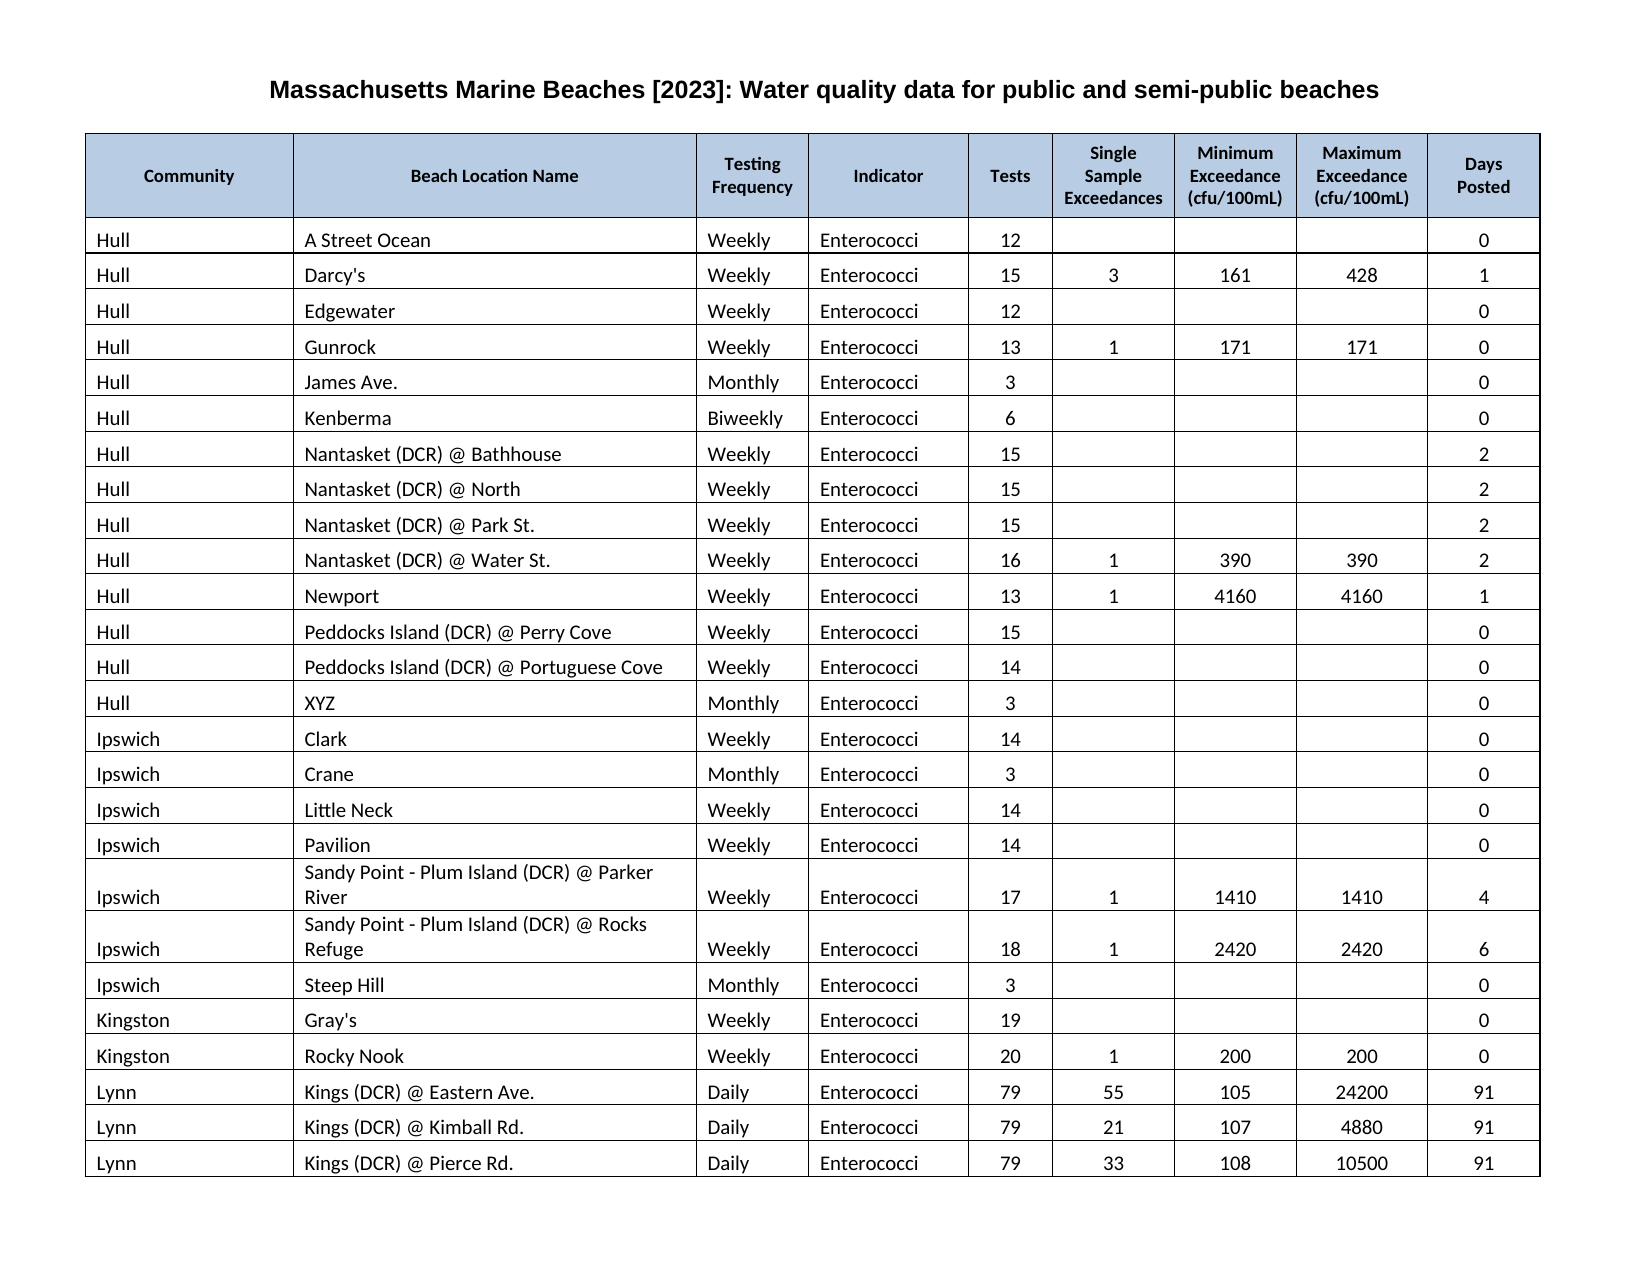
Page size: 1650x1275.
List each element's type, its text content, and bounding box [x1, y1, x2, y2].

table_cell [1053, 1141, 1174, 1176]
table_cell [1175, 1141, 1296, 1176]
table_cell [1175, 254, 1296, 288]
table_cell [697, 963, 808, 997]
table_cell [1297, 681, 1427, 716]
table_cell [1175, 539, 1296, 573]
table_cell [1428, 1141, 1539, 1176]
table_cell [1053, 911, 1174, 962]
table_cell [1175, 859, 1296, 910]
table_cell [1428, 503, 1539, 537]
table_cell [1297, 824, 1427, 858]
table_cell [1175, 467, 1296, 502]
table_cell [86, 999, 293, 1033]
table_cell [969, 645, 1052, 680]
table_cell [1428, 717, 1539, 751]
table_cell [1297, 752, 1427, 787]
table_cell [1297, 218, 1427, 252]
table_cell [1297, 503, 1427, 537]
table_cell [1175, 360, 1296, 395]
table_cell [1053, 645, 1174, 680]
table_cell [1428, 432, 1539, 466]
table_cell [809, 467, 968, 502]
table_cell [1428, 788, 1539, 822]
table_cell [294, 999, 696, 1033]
table_header Minimum Exceedance (cfu/100mL) [1175, 134, 1296, 217]
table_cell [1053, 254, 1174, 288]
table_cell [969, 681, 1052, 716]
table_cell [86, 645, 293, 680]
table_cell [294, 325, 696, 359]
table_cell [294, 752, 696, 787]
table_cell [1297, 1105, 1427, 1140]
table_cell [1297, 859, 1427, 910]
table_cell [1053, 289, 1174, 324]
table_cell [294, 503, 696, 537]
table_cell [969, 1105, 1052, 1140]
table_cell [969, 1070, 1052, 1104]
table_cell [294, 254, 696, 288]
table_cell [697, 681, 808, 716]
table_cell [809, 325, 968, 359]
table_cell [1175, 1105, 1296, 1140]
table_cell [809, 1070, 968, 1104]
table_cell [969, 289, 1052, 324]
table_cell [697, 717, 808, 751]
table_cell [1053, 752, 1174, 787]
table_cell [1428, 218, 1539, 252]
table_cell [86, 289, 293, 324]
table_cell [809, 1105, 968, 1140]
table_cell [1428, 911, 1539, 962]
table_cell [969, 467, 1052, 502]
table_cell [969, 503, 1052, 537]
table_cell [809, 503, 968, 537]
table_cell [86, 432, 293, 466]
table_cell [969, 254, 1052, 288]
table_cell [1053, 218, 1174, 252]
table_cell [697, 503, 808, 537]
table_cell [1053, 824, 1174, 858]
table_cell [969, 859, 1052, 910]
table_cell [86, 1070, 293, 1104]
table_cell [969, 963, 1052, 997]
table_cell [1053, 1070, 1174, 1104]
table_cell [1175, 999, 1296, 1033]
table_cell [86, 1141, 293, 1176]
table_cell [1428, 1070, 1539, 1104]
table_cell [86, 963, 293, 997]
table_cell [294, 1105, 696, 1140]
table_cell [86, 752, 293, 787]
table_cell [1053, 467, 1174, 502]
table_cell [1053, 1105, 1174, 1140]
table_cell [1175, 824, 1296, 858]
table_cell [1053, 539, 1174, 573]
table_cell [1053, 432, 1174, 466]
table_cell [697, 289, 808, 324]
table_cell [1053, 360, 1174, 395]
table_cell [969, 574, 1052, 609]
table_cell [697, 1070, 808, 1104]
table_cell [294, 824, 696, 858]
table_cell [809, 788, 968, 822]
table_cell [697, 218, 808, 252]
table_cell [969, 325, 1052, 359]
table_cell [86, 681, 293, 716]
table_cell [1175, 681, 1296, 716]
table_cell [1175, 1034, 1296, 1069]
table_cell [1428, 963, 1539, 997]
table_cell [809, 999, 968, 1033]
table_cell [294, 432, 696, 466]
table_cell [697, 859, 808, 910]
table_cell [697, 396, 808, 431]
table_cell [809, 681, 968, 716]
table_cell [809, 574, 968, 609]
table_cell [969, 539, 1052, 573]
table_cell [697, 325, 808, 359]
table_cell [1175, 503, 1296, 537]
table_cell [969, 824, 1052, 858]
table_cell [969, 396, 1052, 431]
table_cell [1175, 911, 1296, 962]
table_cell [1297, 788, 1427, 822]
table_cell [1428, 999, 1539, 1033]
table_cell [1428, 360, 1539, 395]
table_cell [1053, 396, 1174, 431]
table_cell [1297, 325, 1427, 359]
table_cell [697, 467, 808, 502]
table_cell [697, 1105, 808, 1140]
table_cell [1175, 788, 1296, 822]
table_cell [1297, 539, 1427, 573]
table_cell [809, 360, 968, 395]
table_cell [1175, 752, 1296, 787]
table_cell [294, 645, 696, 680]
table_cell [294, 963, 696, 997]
table_header Single Sample Exceedances [1053, 134, 1174, 217]
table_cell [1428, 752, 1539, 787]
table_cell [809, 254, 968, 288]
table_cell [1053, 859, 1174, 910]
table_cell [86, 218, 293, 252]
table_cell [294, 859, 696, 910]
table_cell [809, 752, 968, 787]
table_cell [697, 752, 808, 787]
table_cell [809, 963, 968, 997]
table_header Maximum Exceedance (cfu/100mL) [1297, 134, 1427, 217]
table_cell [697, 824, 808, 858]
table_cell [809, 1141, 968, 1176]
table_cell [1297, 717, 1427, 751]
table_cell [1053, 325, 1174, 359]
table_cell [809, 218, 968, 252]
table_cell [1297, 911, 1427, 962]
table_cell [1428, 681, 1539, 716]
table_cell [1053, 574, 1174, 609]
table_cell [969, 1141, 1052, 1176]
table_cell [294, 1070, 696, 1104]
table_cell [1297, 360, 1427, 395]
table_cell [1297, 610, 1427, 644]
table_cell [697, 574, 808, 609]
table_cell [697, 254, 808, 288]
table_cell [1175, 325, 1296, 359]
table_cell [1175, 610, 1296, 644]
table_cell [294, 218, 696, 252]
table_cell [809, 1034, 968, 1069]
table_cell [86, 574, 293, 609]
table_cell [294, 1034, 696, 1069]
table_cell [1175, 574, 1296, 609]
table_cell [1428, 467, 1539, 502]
table_header Testing Frequency [697, 134, 808, 217]
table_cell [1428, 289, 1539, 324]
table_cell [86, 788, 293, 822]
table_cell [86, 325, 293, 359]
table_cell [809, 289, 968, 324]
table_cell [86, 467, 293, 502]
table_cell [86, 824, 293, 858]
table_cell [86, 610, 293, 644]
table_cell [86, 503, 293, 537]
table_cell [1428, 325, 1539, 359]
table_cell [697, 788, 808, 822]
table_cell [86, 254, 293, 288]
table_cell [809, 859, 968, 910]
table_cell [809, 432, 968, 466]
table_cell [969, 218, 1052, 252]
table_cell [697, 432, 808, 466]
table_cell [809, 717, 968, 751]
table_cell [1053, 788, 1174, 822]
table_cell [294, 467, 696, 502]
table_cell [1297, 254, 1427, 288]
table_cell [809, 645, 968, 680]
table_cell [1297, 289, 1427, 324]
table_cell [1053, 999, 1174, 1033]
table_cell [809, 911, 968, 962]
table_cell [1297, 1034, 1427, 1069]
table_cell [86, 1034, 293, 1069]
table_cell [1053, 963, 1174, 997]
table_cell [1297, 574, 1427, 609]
table_header Beach Location Name [294, 134, 696, 217]
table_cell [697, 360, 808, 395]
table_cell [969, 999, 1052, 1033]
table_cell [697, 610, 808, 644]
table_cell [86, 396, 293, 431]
table_header Community [86, 134, 293, 217]
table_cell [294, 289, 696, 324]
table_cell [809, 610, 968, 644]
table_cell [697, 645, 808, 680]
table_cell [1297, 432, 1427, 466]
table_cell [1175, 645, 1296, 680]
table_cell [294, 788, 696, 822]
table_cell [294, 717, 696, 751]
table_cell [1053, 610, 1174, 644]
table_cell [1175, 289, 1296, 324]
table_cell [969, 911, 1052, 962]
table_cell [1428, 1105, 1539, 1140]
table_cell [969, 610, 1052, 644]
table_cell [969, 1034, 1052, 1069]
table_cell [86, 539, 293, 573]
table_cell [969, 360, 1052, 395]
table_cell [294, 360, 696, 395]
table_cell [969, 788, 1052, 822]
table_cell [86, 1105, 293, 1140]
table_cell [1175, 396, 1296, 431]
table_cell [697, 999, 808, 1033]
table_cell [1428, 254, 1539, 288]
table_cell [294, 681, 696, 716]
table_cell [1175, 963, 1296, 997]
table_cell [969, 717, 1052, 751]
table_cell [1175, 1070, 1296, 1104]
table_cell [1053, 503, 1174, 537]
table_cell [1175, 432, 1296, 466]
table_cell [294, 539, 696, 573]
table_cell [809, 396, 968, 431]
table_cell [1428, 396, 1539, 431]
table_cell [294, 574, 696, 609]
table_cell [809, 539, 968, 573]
table_header Indicator [809, 134, 968, 217]
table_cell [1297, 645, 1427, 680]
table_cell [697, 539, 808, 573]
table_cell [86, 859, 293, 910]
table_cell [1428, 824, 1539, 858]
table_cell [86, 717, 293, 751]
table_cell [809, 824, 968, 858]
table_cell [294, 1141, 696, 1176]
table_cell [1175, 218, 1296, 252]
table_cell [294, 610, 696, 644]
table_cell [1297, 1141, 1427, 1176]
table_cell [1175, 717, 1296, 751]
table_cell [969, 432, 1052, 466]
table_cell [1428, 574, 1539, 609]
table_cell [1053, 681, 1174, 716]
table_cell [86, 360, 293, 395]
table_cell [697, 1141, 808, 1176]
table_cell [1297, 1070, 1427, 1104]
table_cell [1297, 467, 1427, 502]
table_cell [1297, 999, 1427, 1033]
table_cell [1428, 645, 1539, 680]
table_header Days Posted [1428, 134, 1539, 217]
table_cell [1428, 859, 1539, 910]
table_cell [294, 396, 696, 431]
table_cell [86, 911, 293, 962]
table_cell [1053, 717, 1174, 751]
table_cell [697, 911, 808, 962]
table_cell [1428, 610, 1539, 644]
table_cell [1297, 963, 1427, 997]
table_header Tests [969, 134, 1052, 217]
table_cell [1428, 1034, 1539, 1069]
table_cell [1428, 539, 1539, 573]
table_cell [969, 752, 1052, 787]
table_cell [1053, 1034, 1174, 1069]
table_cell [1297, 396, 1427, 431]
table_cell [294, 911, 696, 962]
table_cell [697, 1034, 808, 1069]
